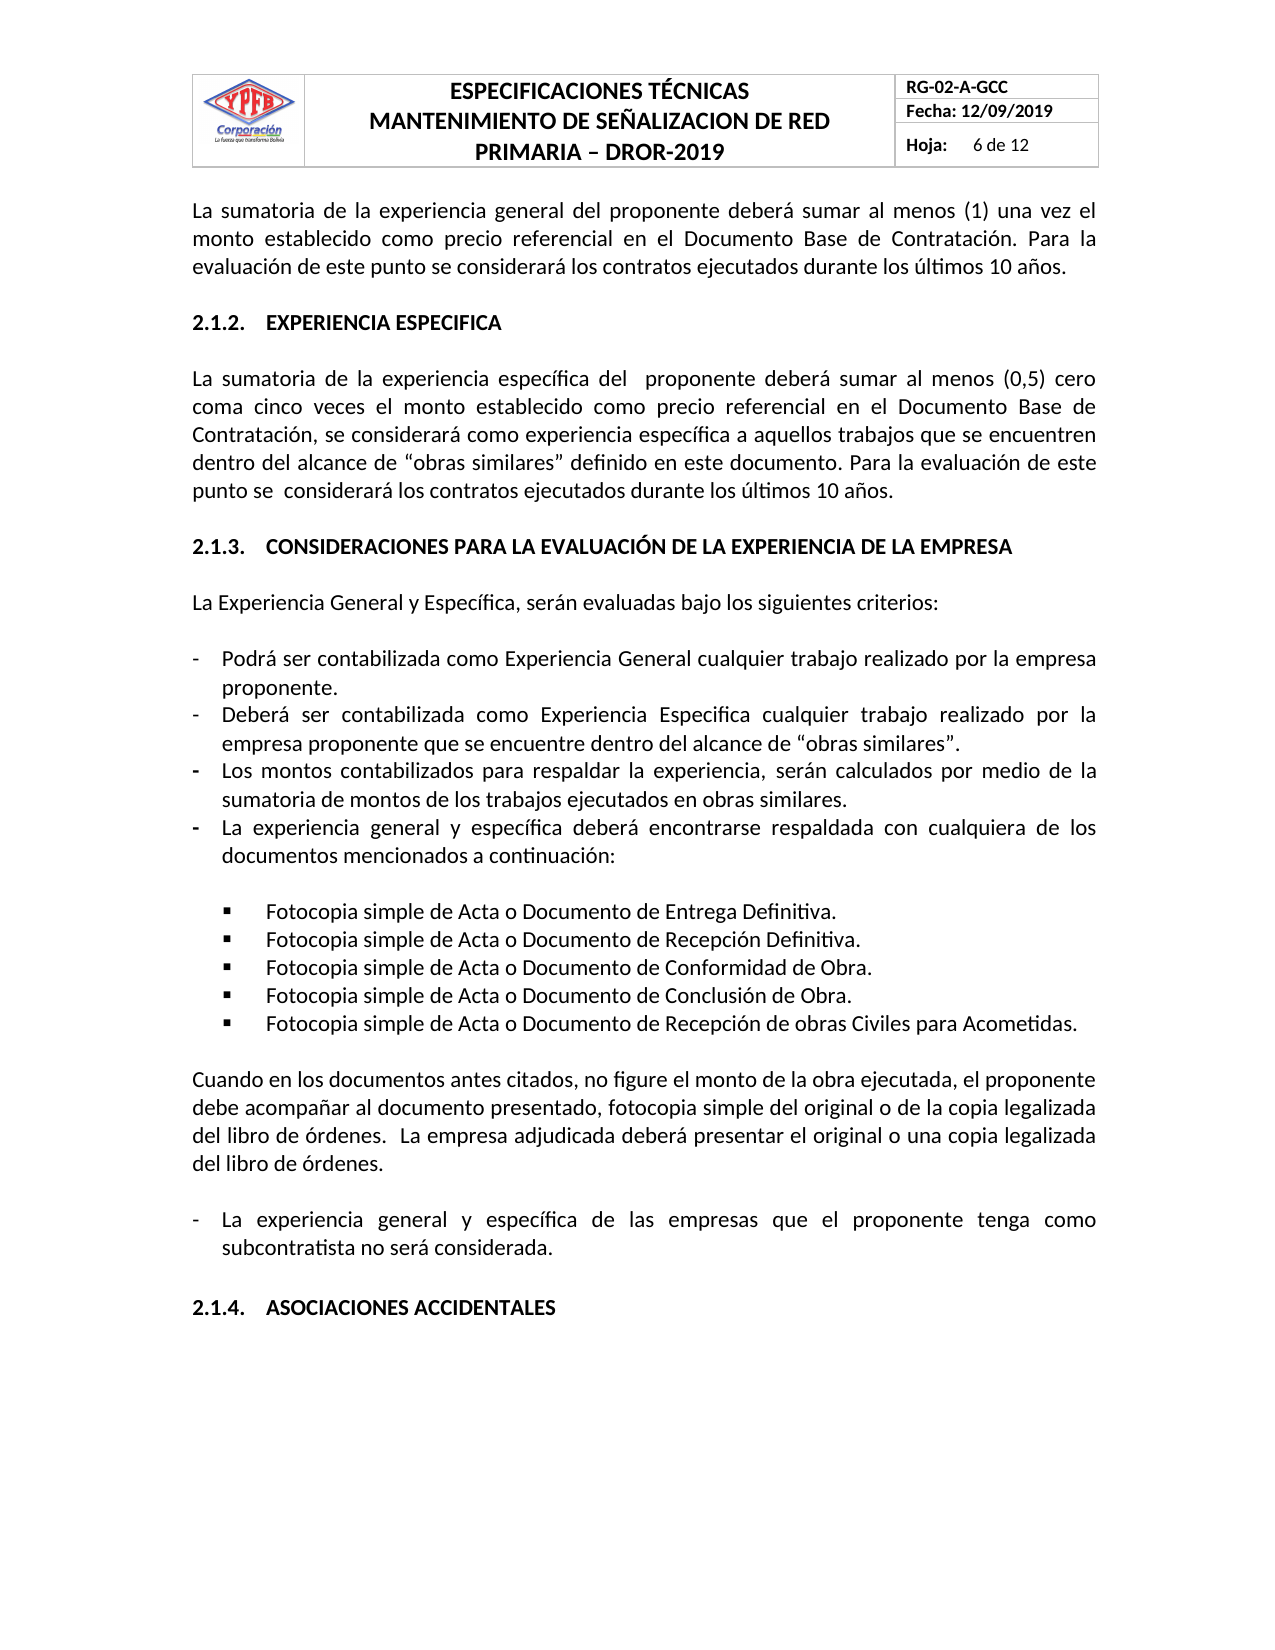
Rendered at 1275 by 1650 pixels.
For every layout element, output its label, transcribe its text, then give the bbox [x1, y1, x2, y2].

list ASOCIACIONES ACCIDENTALES [192, 1293, 1098, 1321]
list La experiencia general y específica de las empresas que el proponente tenga como subcontratista no será considerada. [192, 1205, 1098, 1261]
picture [198, 76, 299, 144]
list CONSIDERACIONES PARA LA EVALUACIÓN DE LA EXPERIENCIA DE LA EMPRESA [192, 532, 1098, 561]
list Podrá ser contabilizada como Experiencia General cualquier trabajo realizado por la empresa proponente. [192, 644, 1098, 701]
text La Experiencia General y Específica, serán evaluadas bajo los siguientes criterios: [192, 588, 1098, 617]
text La sumatoria de la experiencia general del proponente deberá sumar al menos (1) una vez el monto establecido como precio referencial en el Documento Base de Contratación. Para la evaluación de este punto se considerará los contratos ejecutados durante los últimos 10 años. [192, 196, 1098, 280]
list Los montos contabilizados para respaldar la experiencia, serán calculados por medio de la sumatoria de montos de los trabajos ejecutados en obras similares. [192, 757, 1098, 813]
text La sumatoria de la experiencia específica del proponente deberá sumar al menos (0,5) cero coma cinco veces el monto establecido como precio referencial en el Documento Base de Contratación, se considerará como experiencia específica a aquellos trabajos que se encuentren dentro del alcance de “obras similares” definido en este documento. Para la evaluación de este punto se considerará los contratos ejecutados durante los últimos 10 años. [192, 364, 1098, 504]
list EXPERIENCIA ESPECIFICA [192, 308, 1098, 336]
list Fotocopia simple de Acta o Documento de Conformidad de Obra. [222, 953, 1098, 981]
list Fotocopia simple de Acta o Documento de Entrega Definitiva. [222, 897, 1098, 925]
list Fotocopia simple de Acta o Documento de Recepción Definitiva. [222, 925, 1098, 953]
list Deberá ser contabilizada como Experiencia Especifica cualquier trabajo realizado por la empresa proponente que se encuentre dentro del alcance de “obras similares”. [192, 701, 1098, 757]
list Fotocopia simple de Acta o Documento de Conclusión de Obra. [222, 981, 1098, 1009]
list Fotocopia simple de Acta o Documento de Recepción de obras Civiles para Acometidas. [222, 1009, 1098, 1037]
list La experiencia general y específica deberá encontrarse respaldada con cualquiera de los documentos mencionados a continuación: [192, 813, 1098, 869]
text Cuando en los documentos antes citados, no figure el monto de la obra ejecutada, el proponente debe acompañar al documento presentado, fotocopia simple del original o de la copia legalizada del libro de órdenes. La empresa adjudicada deberá presentar el original o una copia legalizada del libro de órdenes. [192, 1065, 1098, 1177]
